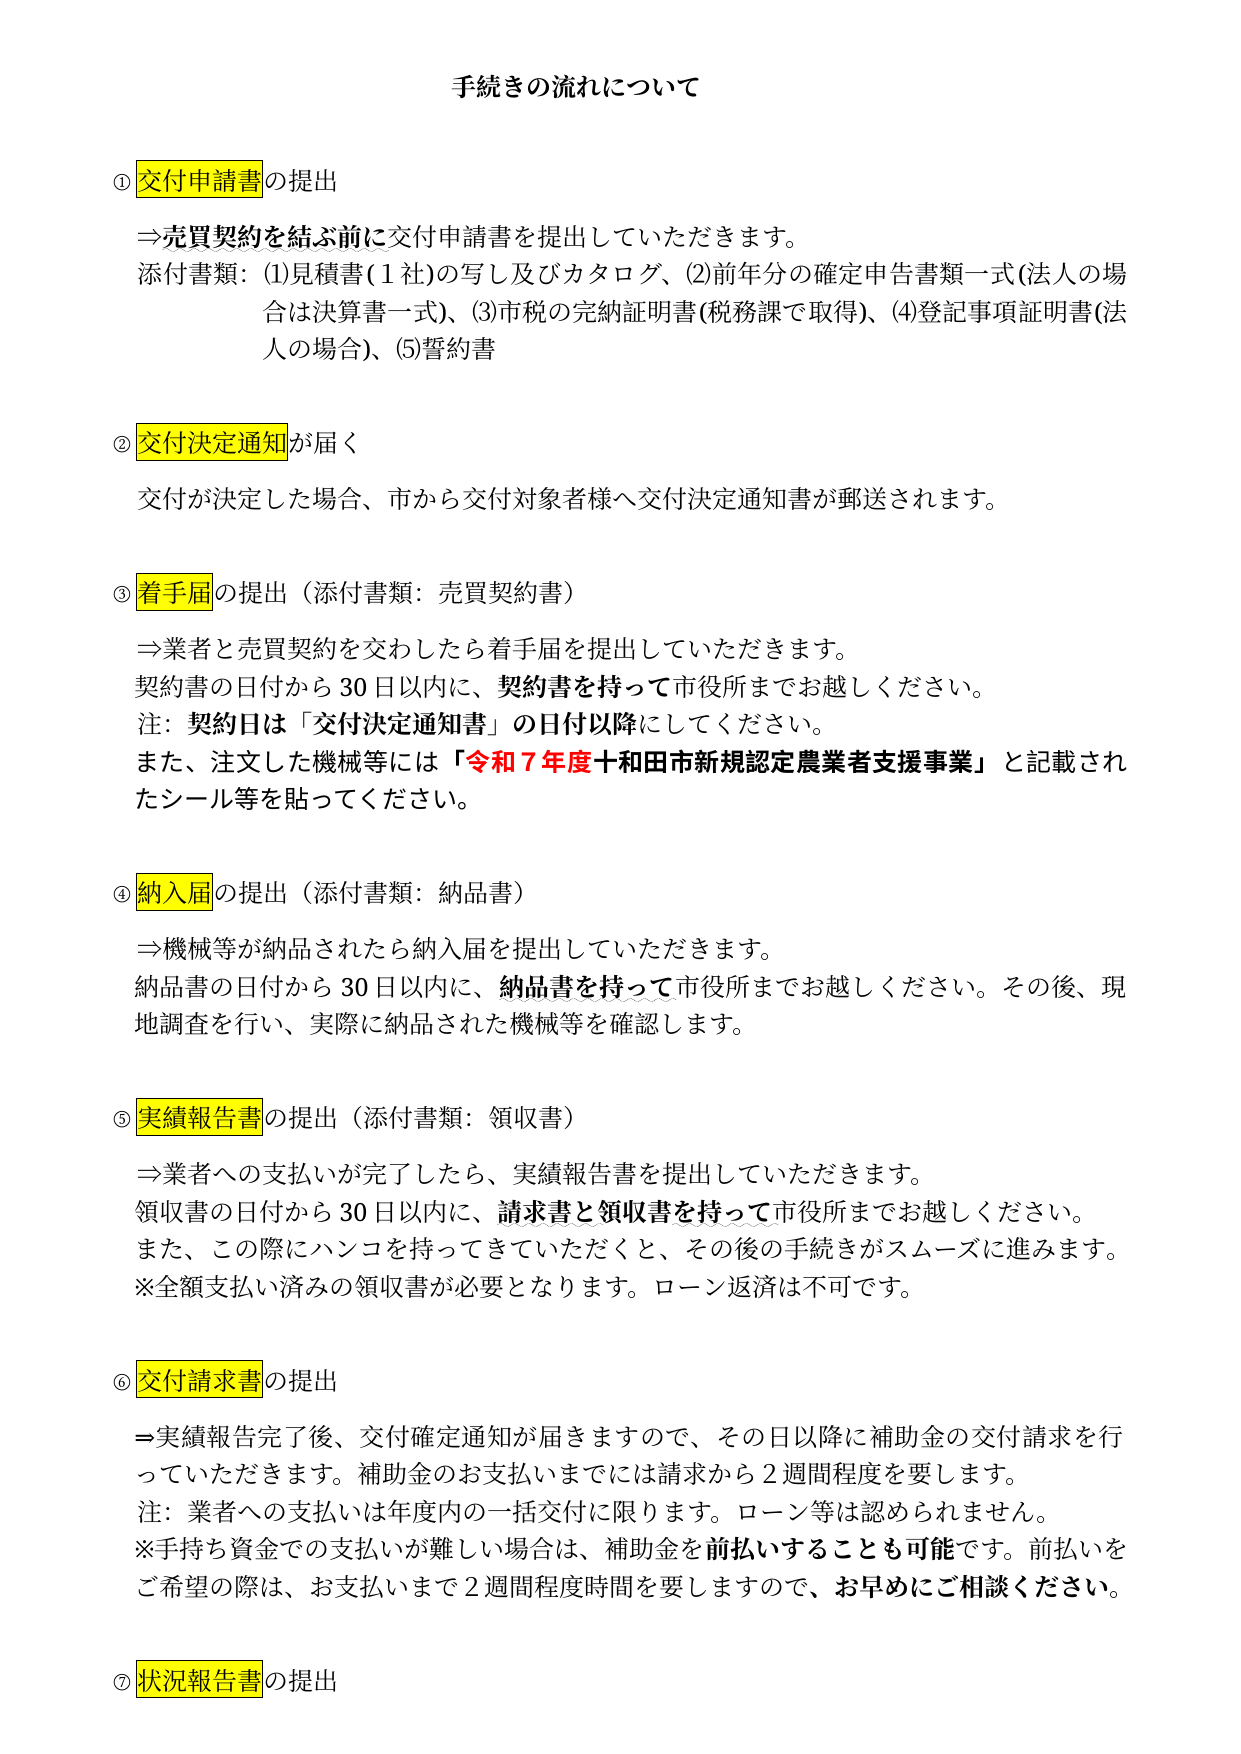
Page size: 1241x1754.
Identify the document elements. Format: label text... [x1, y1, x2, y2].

text ②交付決定通知が届く [112, 404, 1128, 479]
text 領収書の日付から30日以内に、請求書と領収書を持って市役所までお越しください。 [134, 1192, 1128, 1229]
text また、注文した機械等には「令和７年度十和田市新規認定農業者支援事業」と記載されたシール等を貼ってください。 [134, 742, 1128, 817]
text ③着手届の提出（添付書類：売買契約書） [112, 554, 1128, 629]
text ⇒売買契約を結ぶ前に交付申請書を提出していただきます。 [112, 217, 1128, 254]
text ⇒実績報告完了後、交付確定通知が届きますので、その日以降に補助金の交付請求を行っていただきます。補助金のお支払いまでには請求から２週間程度を要します。 [134, 1417, 1128, 1492]
text 注：業者への支払いは年度内の一括交付に限ります。ローン等は認められません。 [112, 1492, 1128, 1529]
text ④納入届の提出（添付書類：納品書） [112, 854, 1128, 929]
text ⇒業者への支払いが完了したら、実績報告書を提出していただきます。 [112, 1154, 1128, 1192]
text ※全額支払い済みの領収書が必要となります。ローン返済は不可です。 [134, 1267, 1128, 1304]
text ※手持ち資金での支払いが難しい場合は、補助金を前払いすることも可能です。前払いをご希望の際は、お支払いまで２週間程度時間を要しますので、お早めにご相談ください。 [134, 1529, 1128, 1604]
text ①交付申請書の提出 [112, 142, 1128, 217]
text 添付書類：⑴見積書(１社)の写し及びカタログ、⑵前年分の確定申告書類一式(法人の場合は決算書一式)、⑶市税の完納証明書(税務課で取得)、⑷登記事項証明書(法人の場合)、⑸誓約書 [112, 254, 1128, 367]
text ⑦状況報告書の提出 [112, 1642, 1128, 1717]
text ⇒業者と売買契約を交わしたら着手届を提出していただきます。 [112, 629, 1128, 667]
text 手続きの流れについて [112, 67, 1041, 104]
text ⇒機械等が納品されたら納入届を提出していただきます。 [112, 929, 1128, 967]
text ⑥交付請求書の提出 [112, 1342, 1128, 1417]
text 交付が決定した場合、市から交付対象者様へ交付決定通知書が郵送されます。 [112, 479, 1128, 517]
text 注：契約日は「交付決定通知書」の日付以降にしてください。 [112, 704, 1128, 742]
text 納品書の日付から30日以内に、納品書を持って市役所までお越しください。その後、現地調査を行い、実際に納品された機械等を確認します。 [134, 967, 1128, 1042]
text ⑤実績報告書の提出（添付書類：領収書） [112, 1079, 1128, 1154]
text また、この際にハンコを持ってきていただくと、その後の手続きがスムーズに進みます。 [134, 1229, 1128, 1267]
text 契約書の日付から30日以内に、契約書を持って市役所までお越しください。 [134, 667, 1128, 704]
